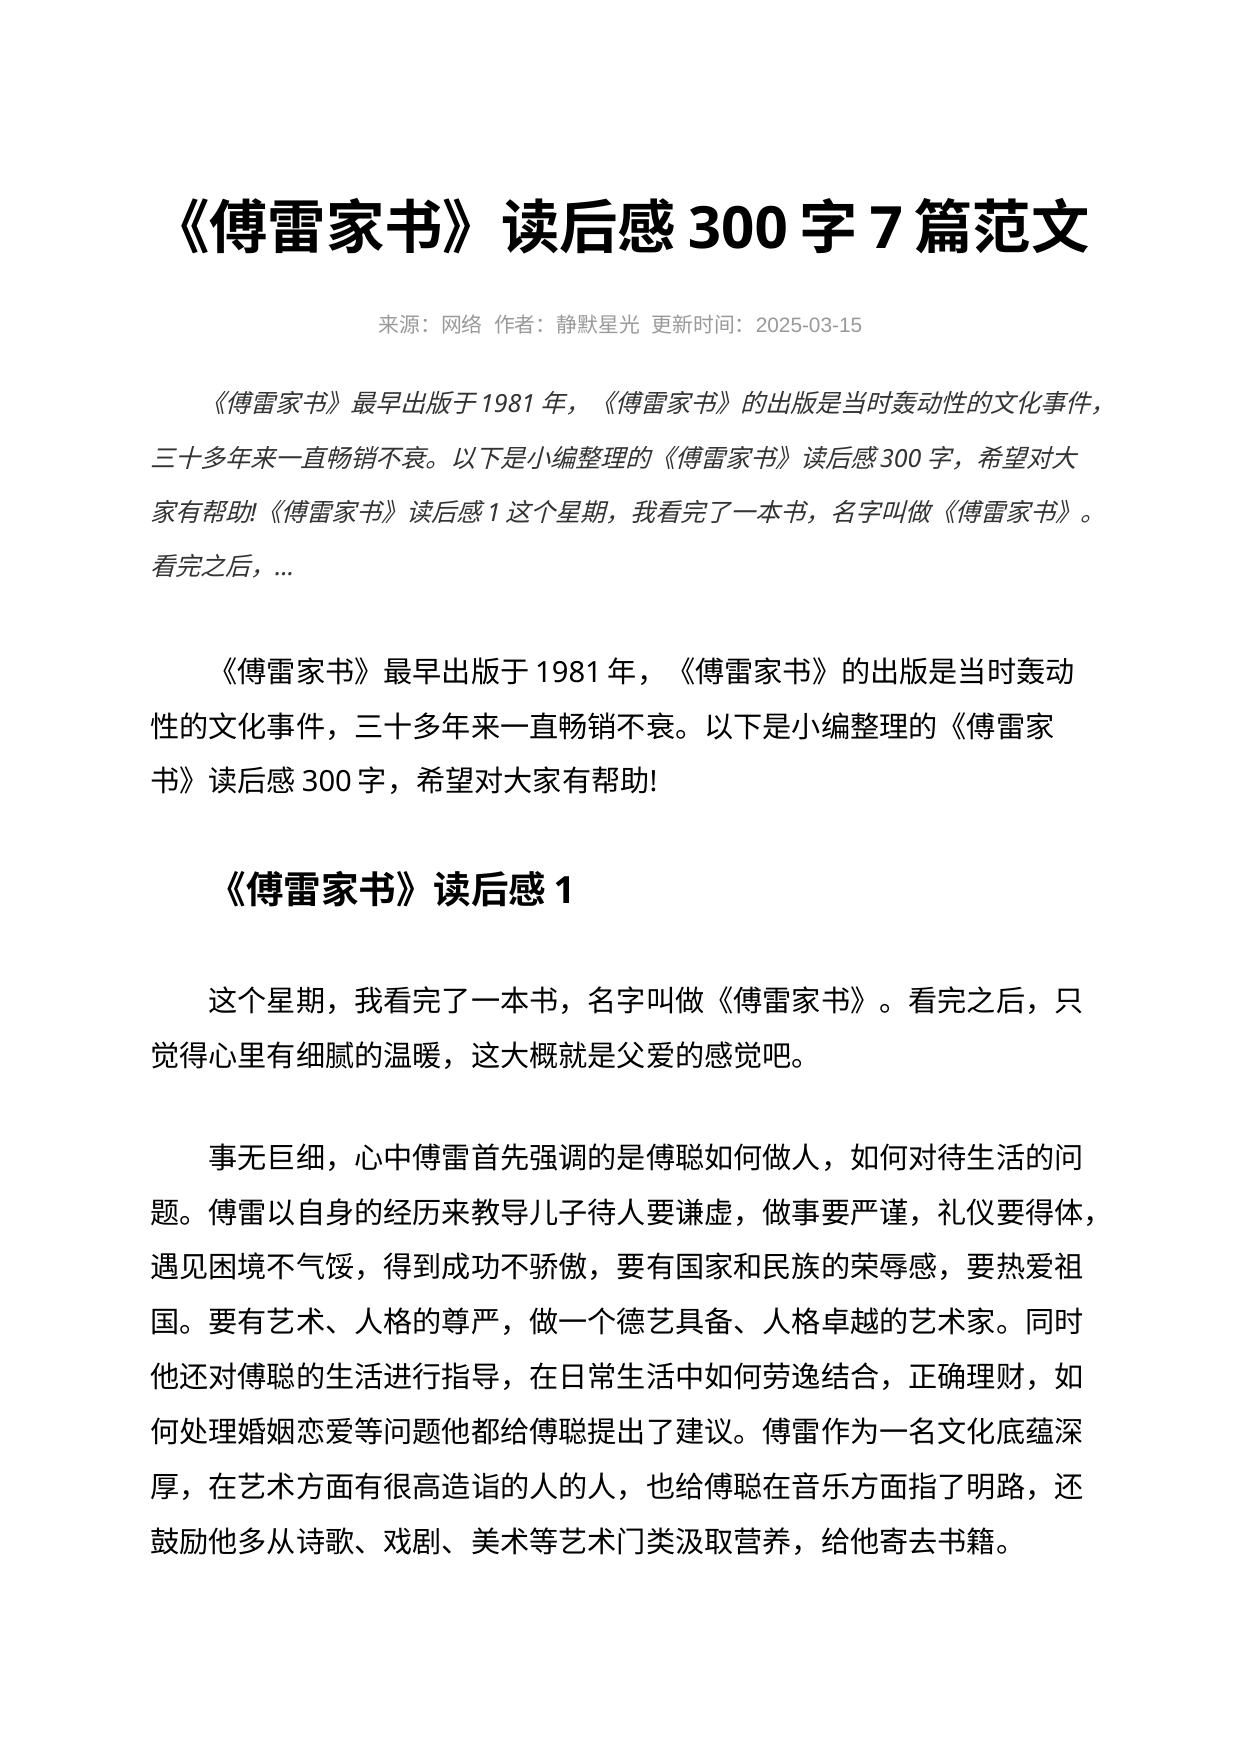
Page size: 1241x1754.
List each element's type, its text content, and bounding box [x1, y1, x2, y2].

text 事无巨细，心中傅雷首先强调的是傅聪如何做人，如何对待生活的问题。傅雷以自身的经历来教导儿子待人要谦虚，做事要严谨，礼仪要得体，遇见困境不气馁，得到成功不骄傲，要有国家和民族的荣辱感，要热爱祖国。要有艺术、人格的尊严，做一个德艺具备、人格卓越的艺术家。同时他还对傅聪的生活进行指导，在日常生活中如何劳逸结合，正确理财，如何处理婚姻恋爱等问题他都给傅聪提出了建议。傅雷作为一名文化底蕴深厚，在艺术方面有很高造诣的人的人，也给傅聪在音乐方面指了明路，还鼓励他多从诗歌、戏剧、美术等艺术门类汲取营养，给他寄去书籍。 [150, 1134, 1090, 1561]
text 《傅雷家书》最早出版于1981年，《傅雷家书》的出版是当时轰动性的文化事件，三十多年来一直畅销不衰。以下是小编整理的《傅雷家书》读后感300字，希望对大家有帮助!《傅雷家书》读后感1这个星期，我看完了一本书，名字叫做《傅雷家书》。看完之后，... [150, 384, 1090, 583]
text 《傅雷家书》最早出版于1981年，《傅雷家书》的出版是当时轰动性的文化事件，三十多年来一直畅销不衰。以下是小编整理的《傅雷家书》读后感300字，希望对大家有帮助! [150, 648, 1090, 800]
subtitle 《傅雷家书》读后感300字7篇范文 [150, 181, 1090, 266]
text 《傅雷家书》读后感1 [150, 860, 1090, 914]
text 来源：网络 作者：静默星光 更新时间：2025-03-15 [150, 313, 1090, 337]
text 这个星期，我看完了一本书，名字叫做《傅雷家书》。看完之后，只觉得心里有细腻的温暖，这大概就是父爱的感觉吧。 [150, 978, 1090, 1075]
